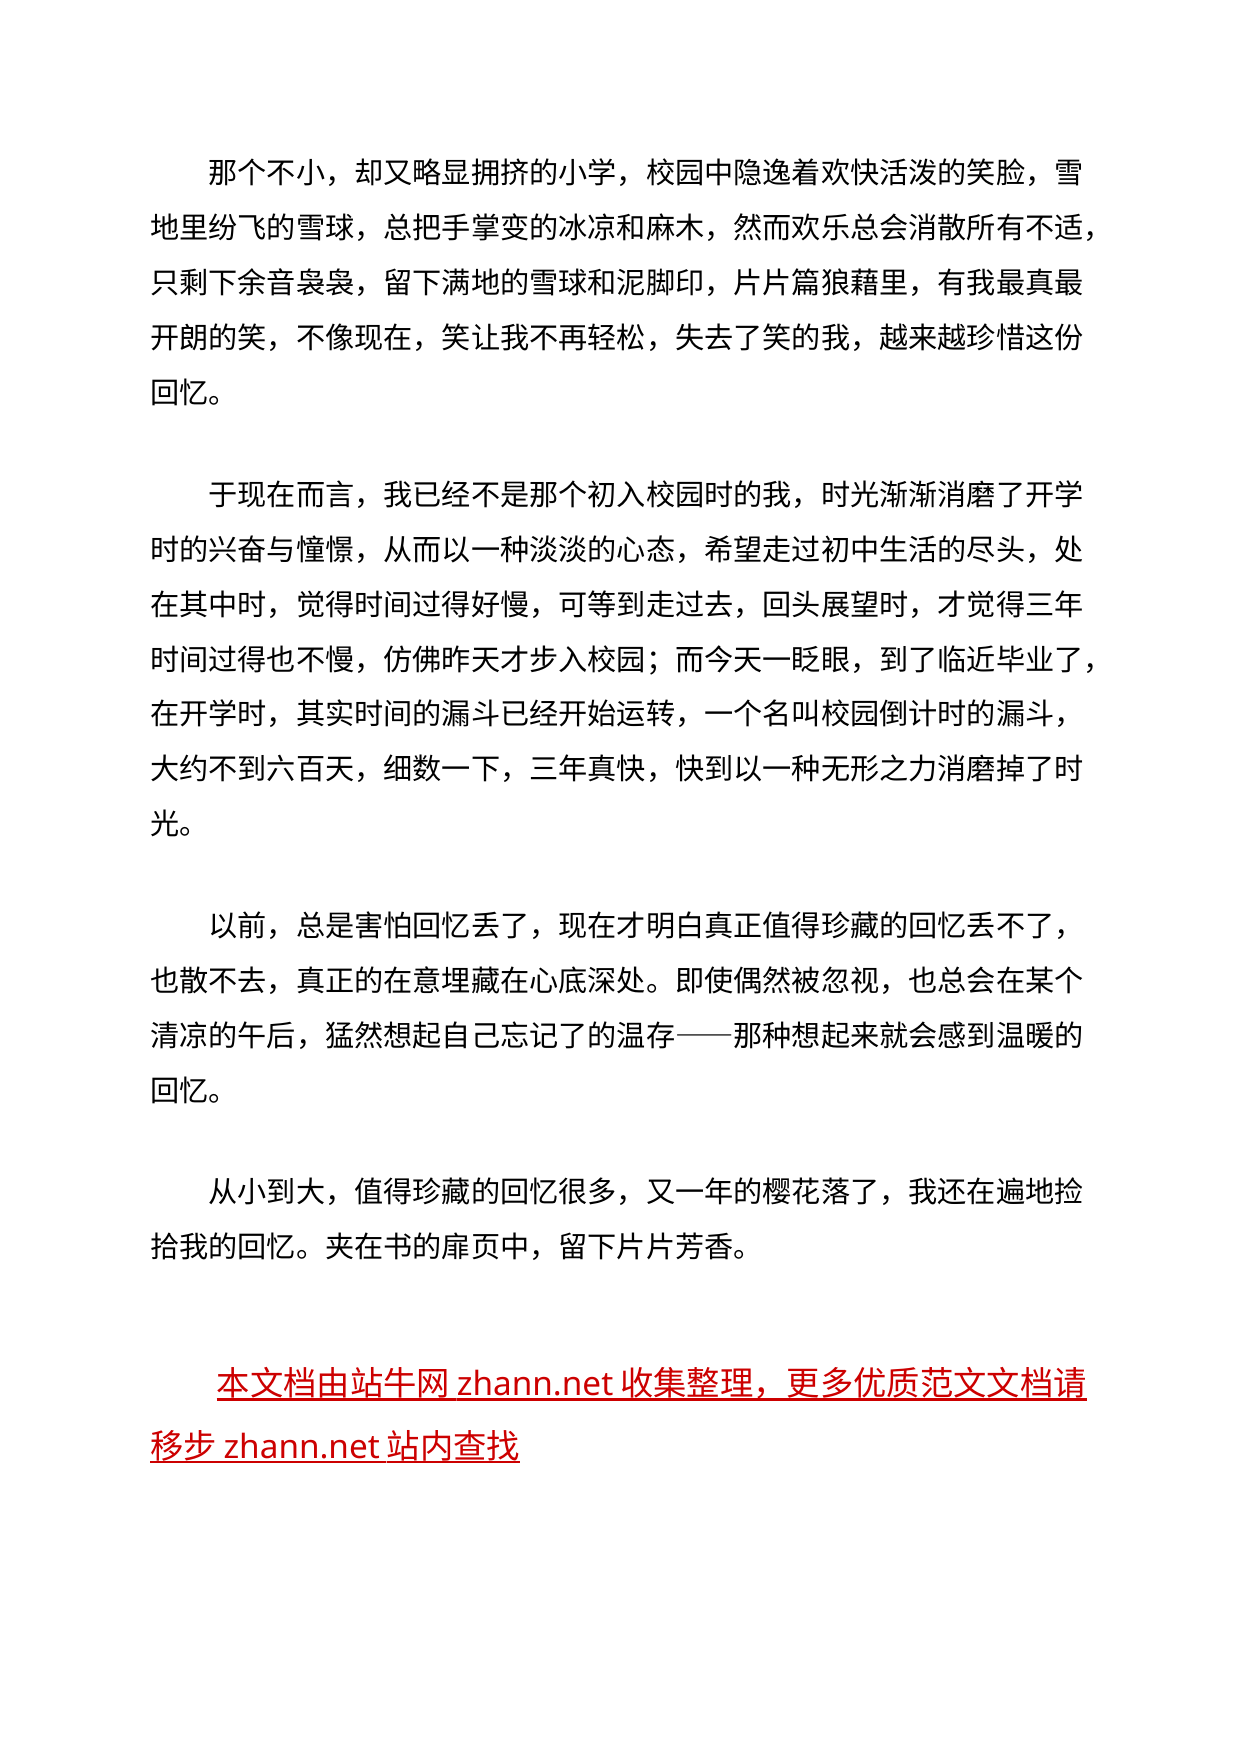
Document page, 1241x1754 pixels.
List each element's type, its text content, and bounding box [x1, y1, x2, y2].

text 那个不小，却又略显拥挤的小学，校园中隐逸着欢快活泼的笑脸，雪地里纷飞的雪球，总把手掌变的冰凉和麻木，然而欢乐总会消散所有不适，只剩下余音袅袅，留下满地的雪球和泥脚印，片片篇狼藉里，有我最真最开朗的笑，不像现在，笑让我不再轻松，失去了笑的我，越来越珍惜这份回忆。 [150, 150, 1090, 412]
text 本文档由站牛网zhann.net收集整理，更多优质范文文档请移步zhann.net站内查找 [150, 1357, 1090, 1468]
text 从小到大，值得珍藏的回忆很多，又一年的樱花落了，我还在遍地捡拾我的回忆。夹在书的扉页中，留下片片芳香。 [150, 1169, 1090, 1266]
text 以前，总是害怕回忆丢了，现在才明白真正值得珍藏的回忆丢不了，也散不去，真正的在意埋藏在心底深处。即使偶然被忽视，也总会在某个清凉的午后，猛然想起自己忘记了的温存——那种想起来就会感到温暖的回忆。 [150, 902, 1090, 1109]
text 于现在而言，我已经不是那个初入校园时的我，时光渐渐消磨了开学时的兴奋与憧憬，从而以一种淡淡的心态，希望走过初中生活的尽头，处在其中时，觉得时间过得好慢，可等到走过去，回头展望时，才觉得三年时间过得也不慢，仿佛昨天才步入校园；而今天一眨眼，到了临近毕业了，在开学时，其实时间的漏斗已经开始运转，一个名叫校园倒计时的漏斗，大约不到六百天，细数一下，三年真快，快到以一种无形之力消磨掉了时光。 [150, 471, 1090, 843]
